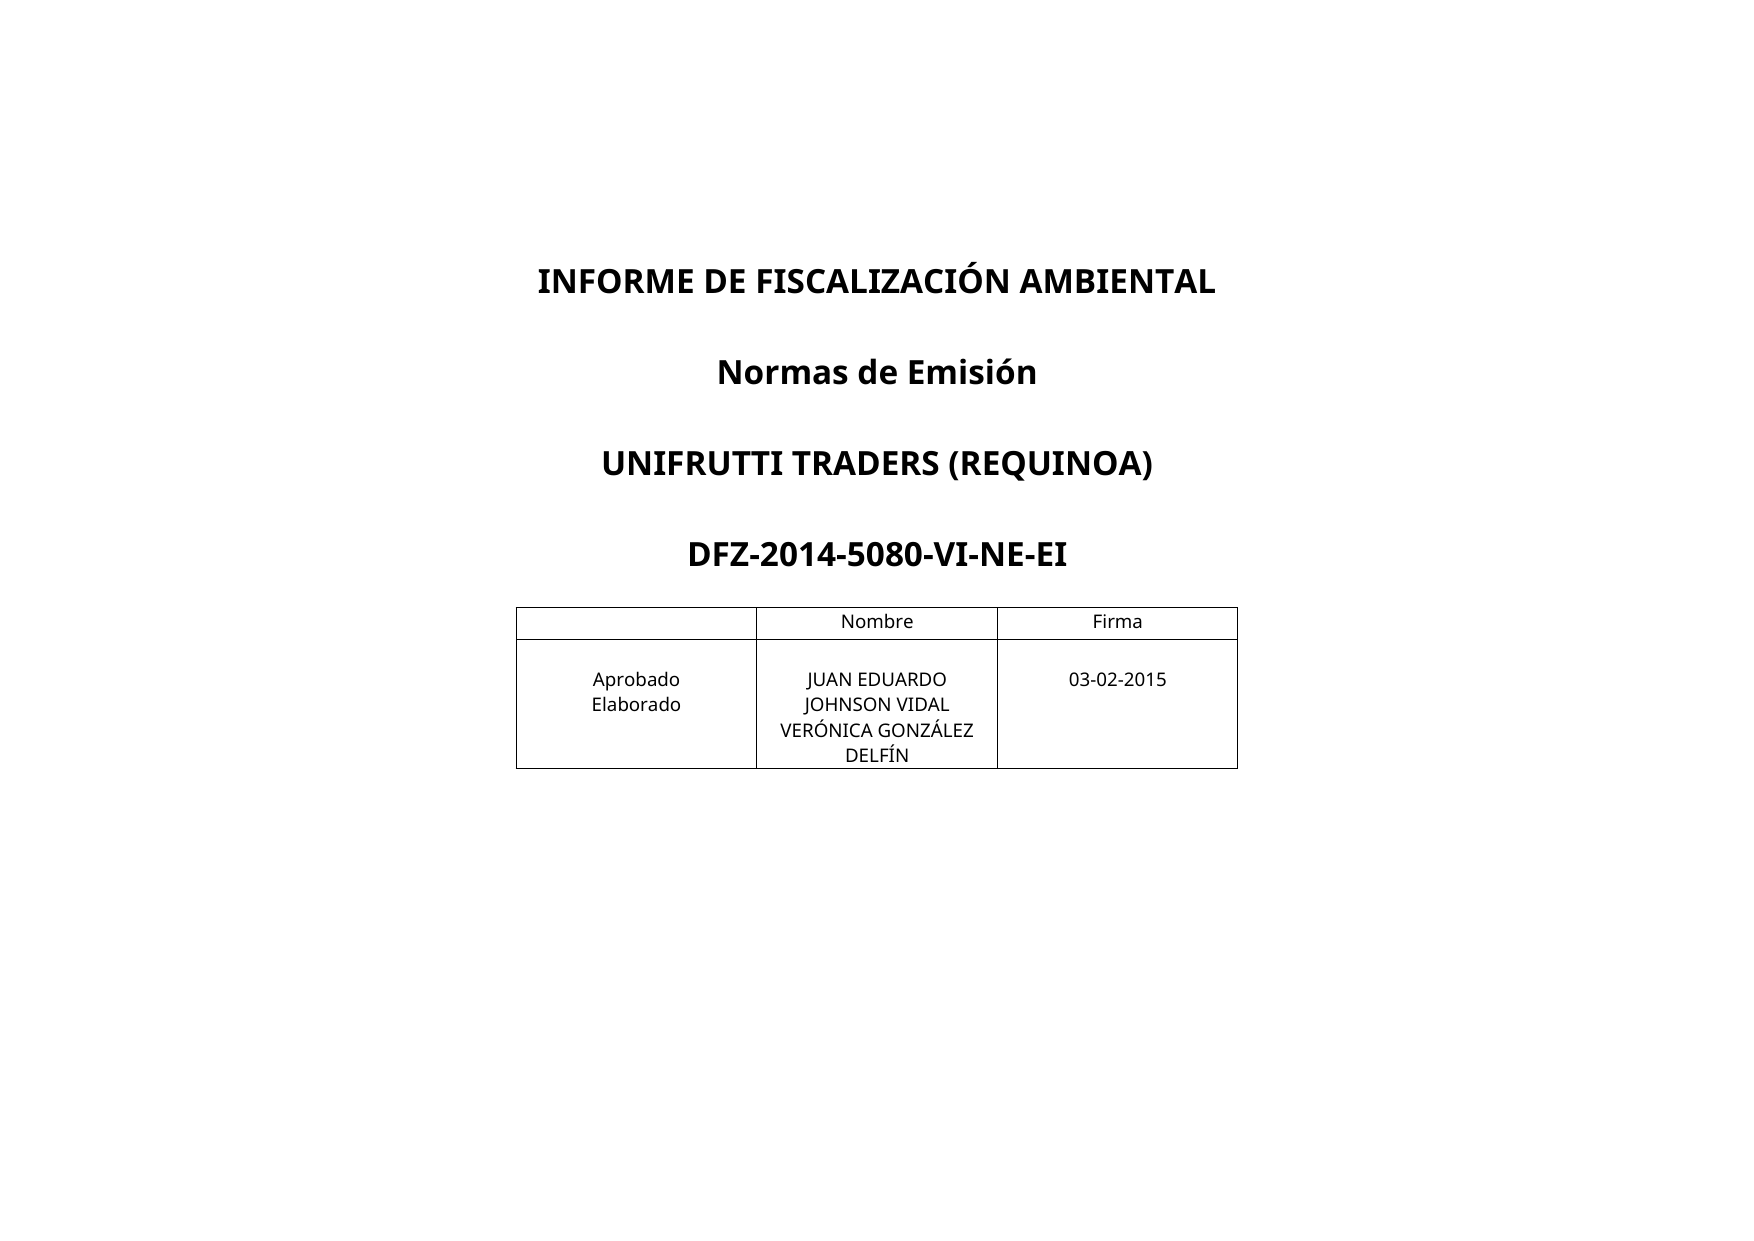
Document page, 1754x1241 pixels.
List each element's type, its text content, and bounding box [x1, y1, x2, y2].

text UNIFRUTTI TRADERS (REQUINOA) [150, 394, 1604, 485]
table_header Nombre [757, 608, 997, 639]
text Normas de Emisión [150, 303, 1604, 394]
table_header Firma [998, 608, 1237, 639]
table_cell Aprobado Elaborado [517, 640, 756, 768]
table_header [517, 608, 756, 639]
text INFORME DE FISCALIZACIÓN AMBIENTAL [150, 212, 1604, 303]
text DFZ-2014-5080-VI-NE-EI [150, 485, 1604, 576]
table_cell 03-02-2015 [998, 640, 1237, 768]
table_cell JUAN EDUARDO JOHNSON VIDAL VERÓNICA GONZÁLEZ DELFÍN [757, 640, 997, 768]
